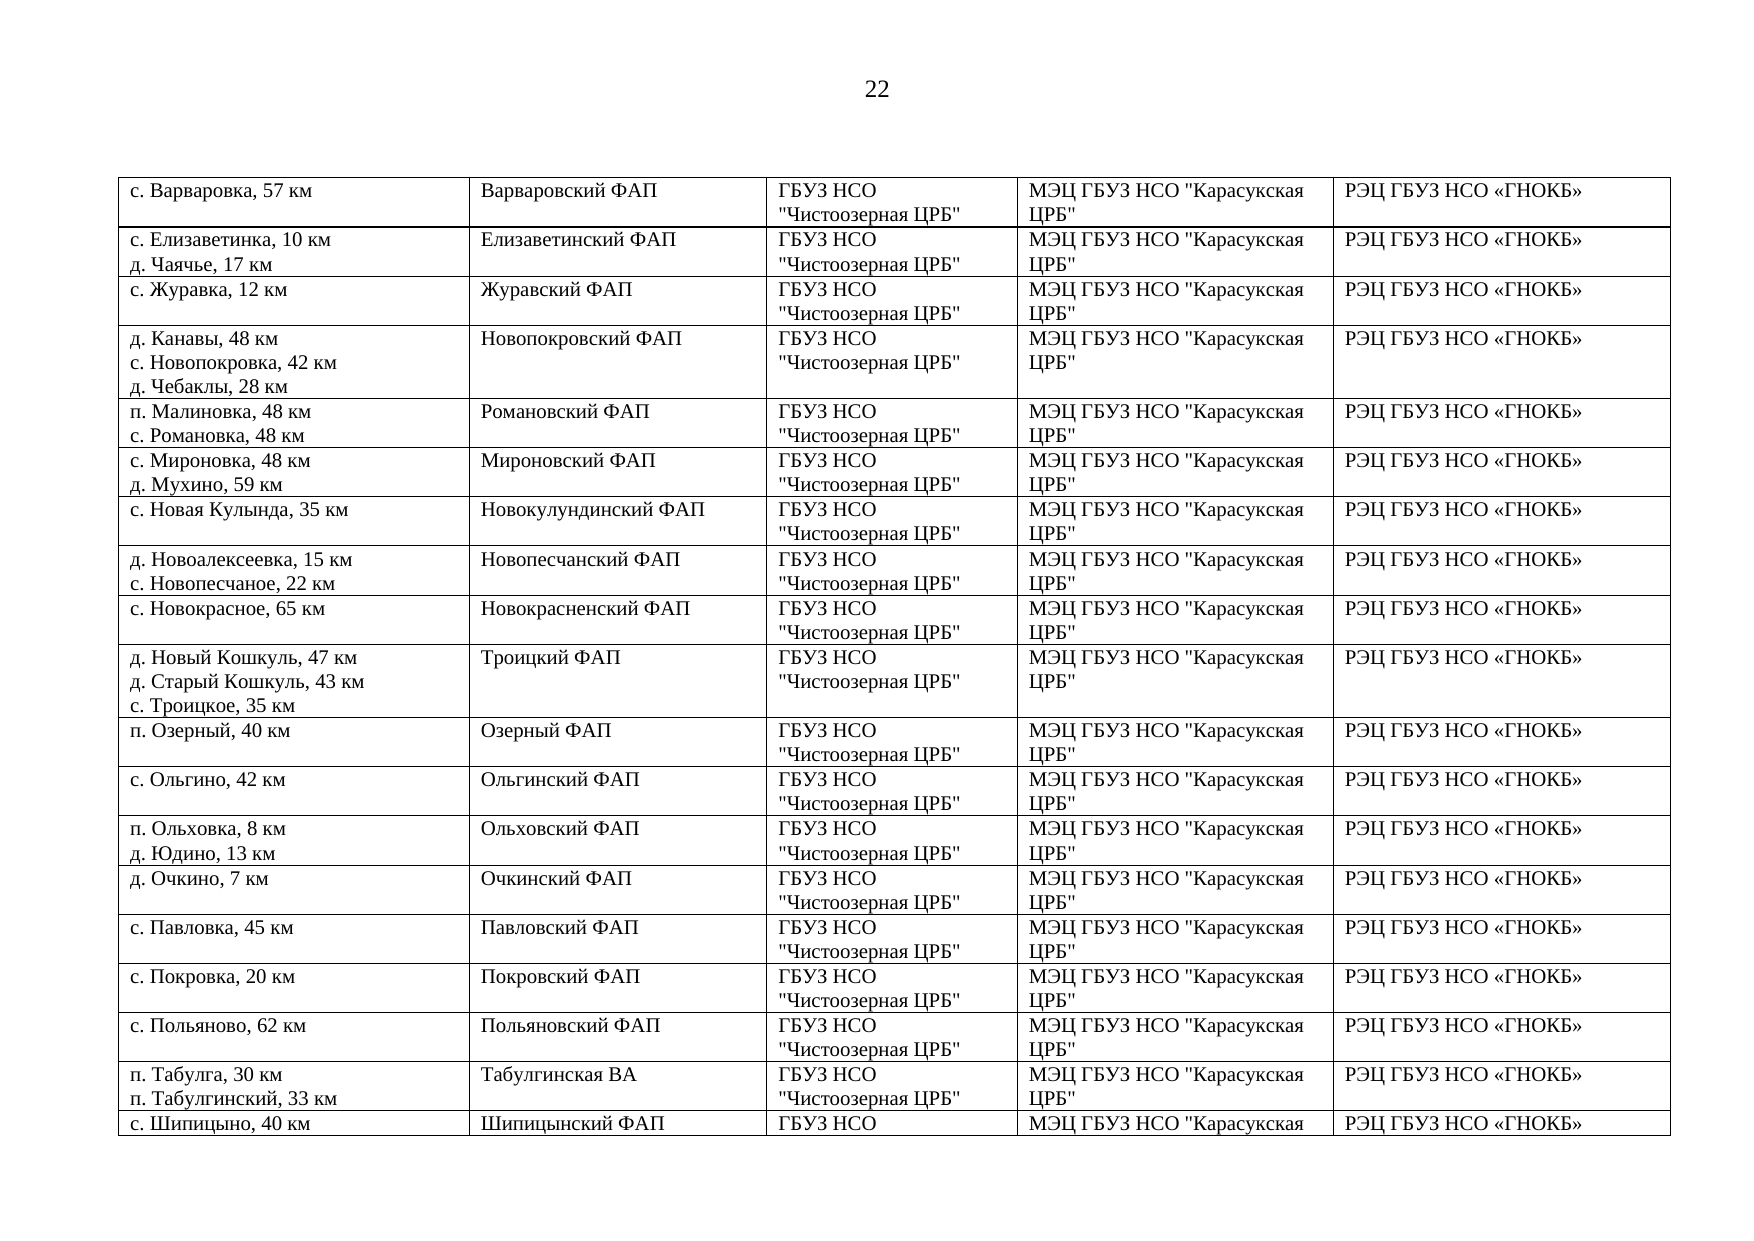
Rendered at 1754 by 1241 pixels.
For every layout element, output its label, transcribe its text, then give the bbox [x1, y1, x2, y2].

table_cell с. Варваровка, 57 км [119, 178, 469, 226]
table_cell ГБУЗ НСО "Чистоозерная ЦРБ" [767, 964, 1017, 1012]
table_cell МЭЦ ГБУЗ НСО "Карасукская ЦРБ" [1018, 596, 1333, 644]
table_cell с. Мироновка, 48 км д. Мухино, 59 км [119, 448, 469, 496]
table_cell Ольховский ФАП [470, 816, 766, 864]
table_cell РЭЦ ГБУЗ НСО «ГНОКБ» [1334, 326, 1670, 398]
table_cell РЭЦ ГБУЗ НСО «ГНОКБ» [1334, 816, 1670, 864]
table_cell МЭЦ ГБУЗ НСО "Карасукская ЦРБ" [1018, 277, 1333, 325]
table_cell Ольгинский ФАП [470, 767, 766, 815]
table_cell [767, 178, 1017, 226]
table_cell д. Новоалексеевка, 15 км с. Новопесчаное, 22 км [119, 546, 469, 594]
table_cell РЭЦ ГБУЗ НСО «ГНОКБ» [1334, 718, 1670, 766]
table_cell МЭЦ ГБУЗ НСО "Карасукская ЦРБ" [1018, 767, 1333, 815]
table_cell МЭЦ ГБУЗ НСО "Карасукская ЦРБ" [1018, 326, 1333, 398]
table_cell Табулгинская ВА [470, 1062, 766, 1110]
table_cell Покровский ФАП [470, 964, 766, 1012]
table_cell РЭЦ ГБУЗ НСО «ГНОКБ» [1334, 1062, 1670, 1110]
table_cell МЭЦ ГБУЗ НСО "Карасукская ЦРБ" [1018, 1013, 1333, 1061]
table_cell РЭЦ ГБУЗ НСО «ГНОКБ» [1334, 596, 1670, 644]
table_cell с. Покровка, 20 км [119, 964, 469, 1012]
table_cell с. Польяново, 62 км [119, 1013, 469, 1061]
table_cell п. Табулга, 30 км п. Табулгинский, 33 км [119, 1062, 469, 1110]
table_cell Романовский ФАП [470, 399, 766, 447]
table_cell РЭЦ ГБУЗ НСО «ГНОКБ» [1334, 915, 1670, 963]
table_cell Новокулундинский ФАП [470, 497, 766, 545]
table_cell п. Малиновка, 48 км с. Романовка, 48 км [119, 399, 469, 447]
table_cell с. Шипицыно, 40 км [119, 1111, 469, 1135]
table_cell ГБУЗ НСО "Чистоозерная ЦРБ" [767, 866, 1017, 914]
table_cell д. Канавы, 48 км с. Новопокровка, 42 км д. Чебаклы, 28 км [119, 326, 469, 398]
table_cell ГБУЗ НСО "Чистоозерная ЦРБ" [767, 399, 1017, 447]
table_cell Елизаветинский ФАП [470, 228, 766, 276]
table_cell РЭЦ ГБУЗ НСО «ГНОКБ» [1334, 228, 1670, 276]
table_cell РЭЦ ГБУЗ НСО «ГНОКБ» [1334, 448, 1670, 496]
table_cell с. Павловка, 45 км [119, 915, 469, 963]
table_cell Новопесчанский ФАП [470, 546, 766, 594]
table_cell ГБУЗ НСО "Чистоозерная ЦРБ" [767, 277, 1017, 325]
table_cell ГБУЗ НСО "Чистоозерная ЦРБ" [767, 816, 1017, 864]
table_cell Шипицынский ФАП [470, 1111, 766, 1135]
table_cell ГБУЗ НСО "Чистоозерная ЦРБ" [767, 326, 1017, 398]
table_cell Польяновский ФАП [470, 1013, 766, 1061]
table_cell МЭЦ ГБУЗ НСО "Карасукская ЦРБ" [1018, 1062, 1333, 1110]
table_cell п. Озерный, 40 км [119, 718, 469, 766]
table_cell ГБУЗ НСО "Чистоозерная ЦРБ" [767, 915, 1017, 963]
table_cell Мироновский ФАП [470, 448, 766, 496]
table_cell МЭЦ ГБУЗ НСО "Карасукская ЦРБ" [1018, 546, 1333, 594]
table_cell ГБУЗ НСО "Чистоозерная ЦРБ" [767, 228, 1017, 276]
table_cell МЭЦ ГБУЗ НСО "Карасукская ЦРБ" [1018, 497, 1333, 545]
table_cell Троицкий ФАП [470, 645, 766, 717]
table_cell Очкинский ФАП [470, 866, 766, 914]
table_cell РЭЦ ГБУЗ НСО «ГНОКБ» [1334, 866, 1670, 914]
table_cell РЭЦ ГБУЗ НСО «ГНОКБ» [1334, 1013, 1670, 1061]
table_cell ГБУЗ НСО "Чистоозерная ЦРБ" [767, 718, 1017, 766]
table_cell МЭЦ ГБУЗ НСО "Карасукская ЦРБ" [1018, 718, 1333, 766]
table_cell ГБУЗ НСО "Чистоозерная ЦРБ" [767, 448, 1017, 496]
table_cell ГБУЗ НСО "Чистоозерная ЦРБ" [767, 645, 1017, 717]
table_cell Новокрасненский ФАП [470, 596, 766, 644]
table_cell Варваровский ФАП [470, 178, 766, 226]
table_cell Павловский ФАП [470, 915, 766, 963]
table_cell РЭЦ ГБУЗ НСО «ГНОКБ» [1334, 645, 1670, 717]
table_cell ГБУЗ НСО "Чистоозерная ЦРБ" [767, 1062, 1017, 1110]
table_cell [1334, 178, 1670, 226]
table_cell с. Новокрасное, 65 км [119, 596, 469, 644]
table_cell РЭЦ ГБУЗ НСО «ГНОКБ» [1334, 767, 1670, 815]
table_cell МЭЦ ГБУЗ НСО "Карасукская ЦРБ" [1018, 866, 1333, 914]
table_cell РЭЦ ГБУЗ НСО «ГНОКБ» [1334, 497, 1670, 545]
table_cell с. Журавка, 12 км [119, 277, 469, 325]
table_cell ГБУЗ НСО "Чистоозерная ЦРБ" [767, 596, 1017, 644]
table_cell д. Очкино, 7 км [119, 866, 469, 914]
table_cell с. Новая Кулында, 35 км [119, 497, 469, 545]
table_cell Озерный ФАП [470, 718, 766, 766]
table_cell Новопокровский ФАП [470, 326, 766, 398]
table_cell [1334, 1111, 1670, 1135]
table_cell Журавский ФАП [470, 277, 766, 325]
table_cell с. Елизаветинка, 10 км д. Чаячье, 17 км [119, 228, 469, 276]
table_cell ГБУЗ НСО "Чистоозерная ЦРБ" [767, 497, 1017, 545]
table_cell МЭЦ ГБУЗ НСО "Карасукская ЦРБ" [1018, 228, 1333, 276]
table_cell МЭЦ ГБУЗ НСО "Карасукская ЦРБ" [1018, 816, 1333, 864]
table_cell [1018, 178, 1333, 226]
table_cell МЭЦ ГБУЗ НСО "Карасукская ЦРБ" [1018, 915, 1333, 963]
table_cell ГБУЗ НСО "Чистоозерная ЦРБ" [767, 1013, 1017, 1061]
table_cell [767, 1111, 1017, 1135]
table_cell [1018, 1111, 1333, 1135]
table_cell МЭЦ ГБУЗ НСО "Карасукская ЦРБ" [1018, 964, 1333, 1012]
table_cell МЭЦ ГБУЗ НСО "Карасукская ЦРБ" [1018, 448, 1333, 496]
table_cell РЭЦ ГБУЗ НСО «ГНОКБ» [1334, 964, 1670, 1012]
table_cell РЭЦ ГБУЗ НСО «ГНОКБ» [1334, 546, 1670, 594]
table_cell ГБУЗ НСО "Чистоозерная ЦРБ" [767, 546, 1017, 594]
table_cell ГБУЗ НСО "Чистоозерная ЦРБ" [767, 767, 1017, 815]
table_cell МЭЦ ГБУЗ НСО "Карасукская ЦРБ" [1018, 399, 1333, 447]
table_cell с. Ольгино, 42 км [119, 767, 469, 815]
table_cell РЭЦ ГБУЗ НСО «ГНОКБ» [1334, 277, 1670, 325]
table_cell п. Ольховка, 8 км д. Юдино, 13 км [119, 816, 469, 864]
table_cell д. Новый Кошкуль, 47 км д. Старый Кошкуль, 43 км с. Троицкое, 35 км [119, 645, 469, 717]
table_cell РЭЦ ГБУЗ НСО «ГНОКБ» [1334, 399, 1670, 447]
table_cell МЭЦ ГБУЗ НСО "Карасукская ЦРБ" [1018, 645, 1333, 717]
